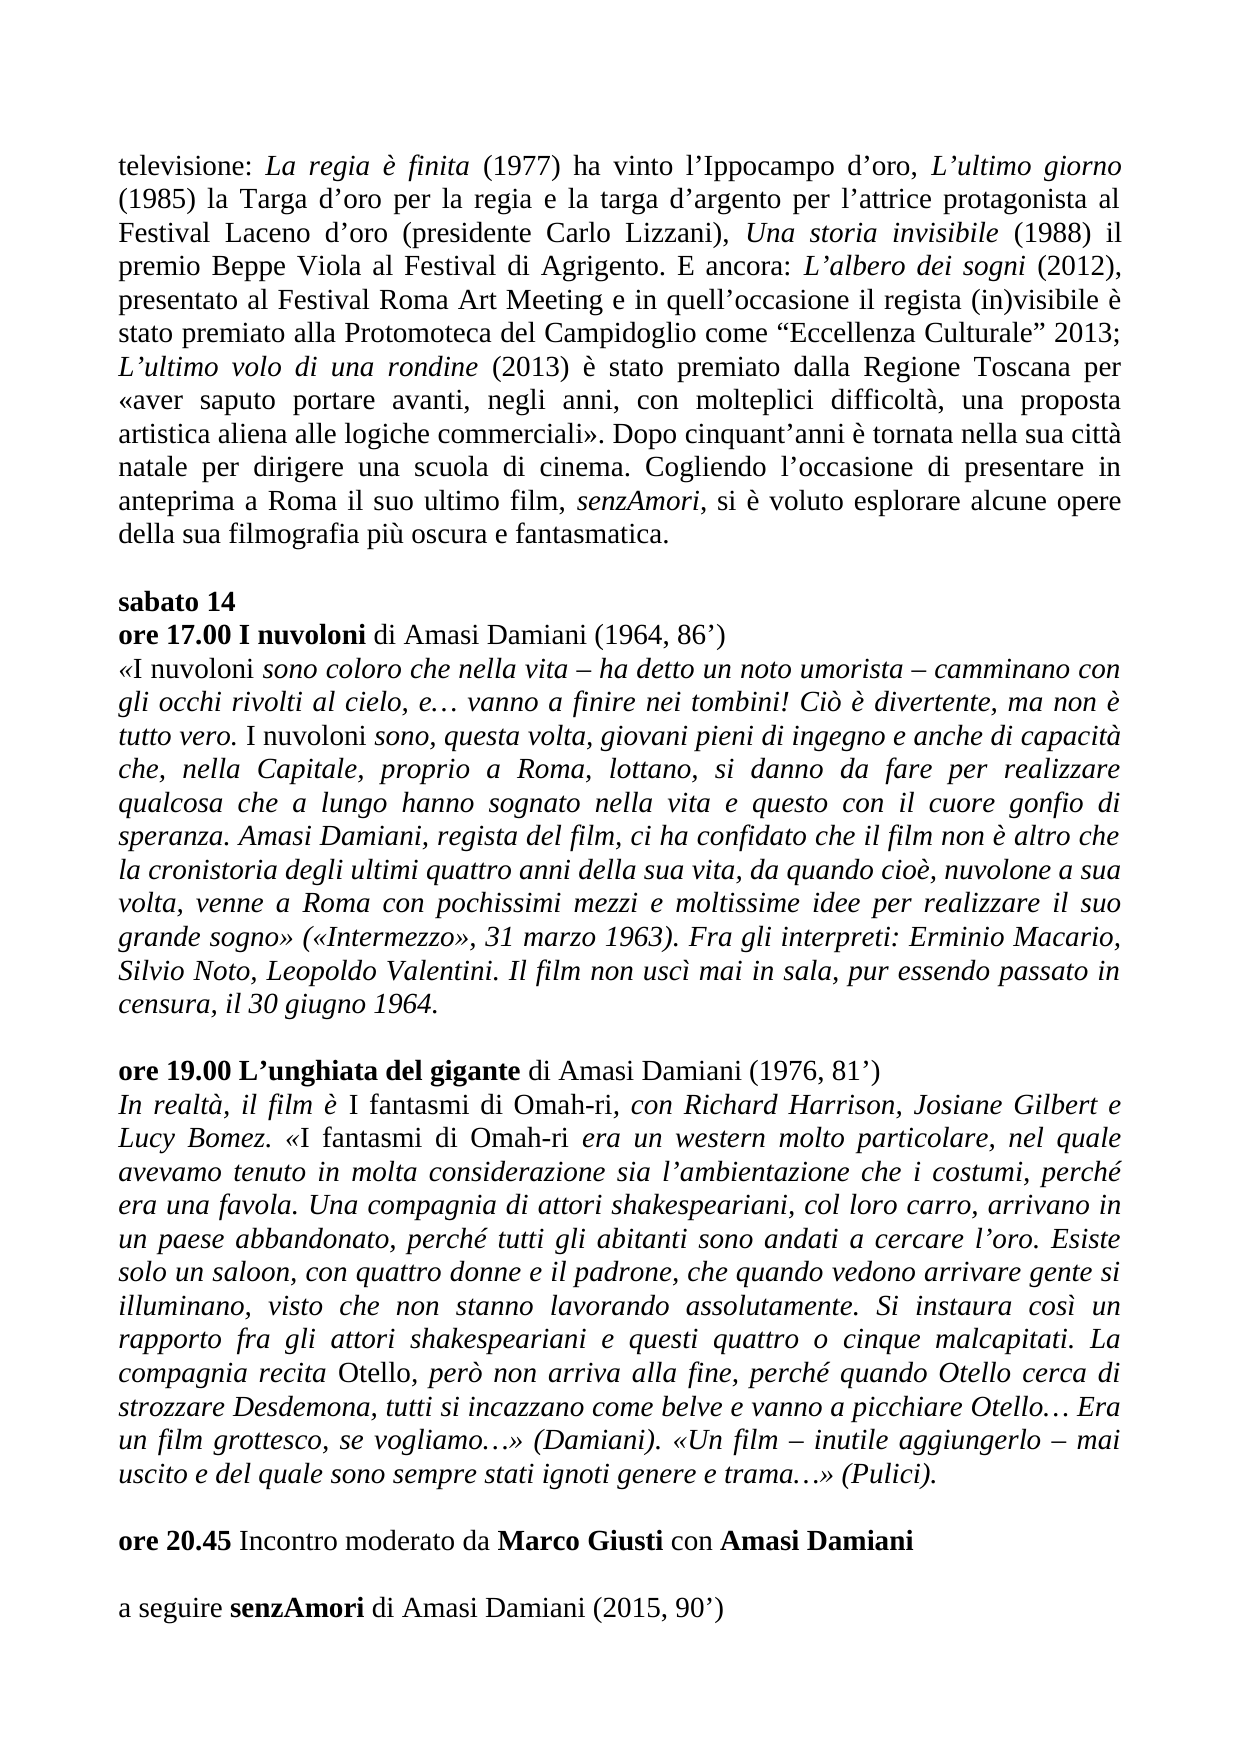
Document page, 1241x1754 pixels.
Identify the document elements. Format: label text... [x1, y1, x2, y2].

text sabato 14 [118, 584, 1122, 617]
text ore 20.45 Incontro moderato da Marco Giusti con Amasi Damiani [118, 1523, 1122, 1556]
text ore 19.00 L’unghiata del gigante di Amasi Damiani (1976, 81’) [118, 1053, 1122, 1087]
text In realtà, il film è I fantasmi di Omah-ri, con Richard Harrison, Josiane Gilbert e Lucy Bomez. «I fantasmi di Omah-ri era un western molto particolare, nel quale avevamo tenuto in molta considerazione sia l’ambientazione che i costumi, perché era una favola. Una compagnia di attori shakespeariani, col loro carro, arrivano in un paese abbandonato, perché tutti gli abitanti sono andati a cercare l’oro. Esiste solo un saloon, con quattro donne e il padrone, che quando vedono arrivare gente si illuminano, visto che non stanno lavorando assolutamente. Si instaura così un rapporto fra gli attori shakespeariani e questi quattro o cinque malcapitati. La compagnia recita Otello, però non arriva alla fine, perché quando Otello cerca di strozzare Desdemona, tutti si incazzano come belve e vanno a picchiare Otello… Era un film grottesco, se vogliamo…» (Damiani). «Un film – inutile aggiungerlo – mai uscito e del quale sono sempre stati ignoti genere e trama…» (Pulici). [118, 1087, 1122, 1489]
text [118, 148, 1122, 550]
text «I nuvoloni sono coloro che nella vita – ha detto un noto umorista – camminano con gli occhi rivolti al cielo, e… vanno a finire nei tombini! Ciò è divertente, ma non è tutto vero. I nuvoloni sono, questa volta, giovani pieni di ingegno e anche di capacità che, nella Capitale, proprio a Roma, lottano, si danno da fare per realizzare qualcosa che a lungo hanno sognato nella vita e questo con il cuore gonfio di speranza. Amasi Damiani, regista del film, ci ha confidato che il film non è altro che la cronistoria degli ultimi quattro anni della sua vita, da quando cioè, nuvolone a sua volta, venne a Roma con pochissimi mezzi e moltissime idee per realizzare il suo grande sogno» («Intermezzo», 31 marzo 1963). Fra gli interpreti: Erminio Macario, Silvio Noto, Leopoldo Valentini. Il film non uscì mai in sala, pur essendo passato in censura, il 30 giugno 1964. [118, 651, 1122, 1020]
text ore 17.00 I nuvoloni di Amasi Damiani (1964, 86’) [118, 617, 1122, 651]
text a seguire senzAmori di Amasi Damiani (2015, 90’) [118, 1590, 1122, 1623]
